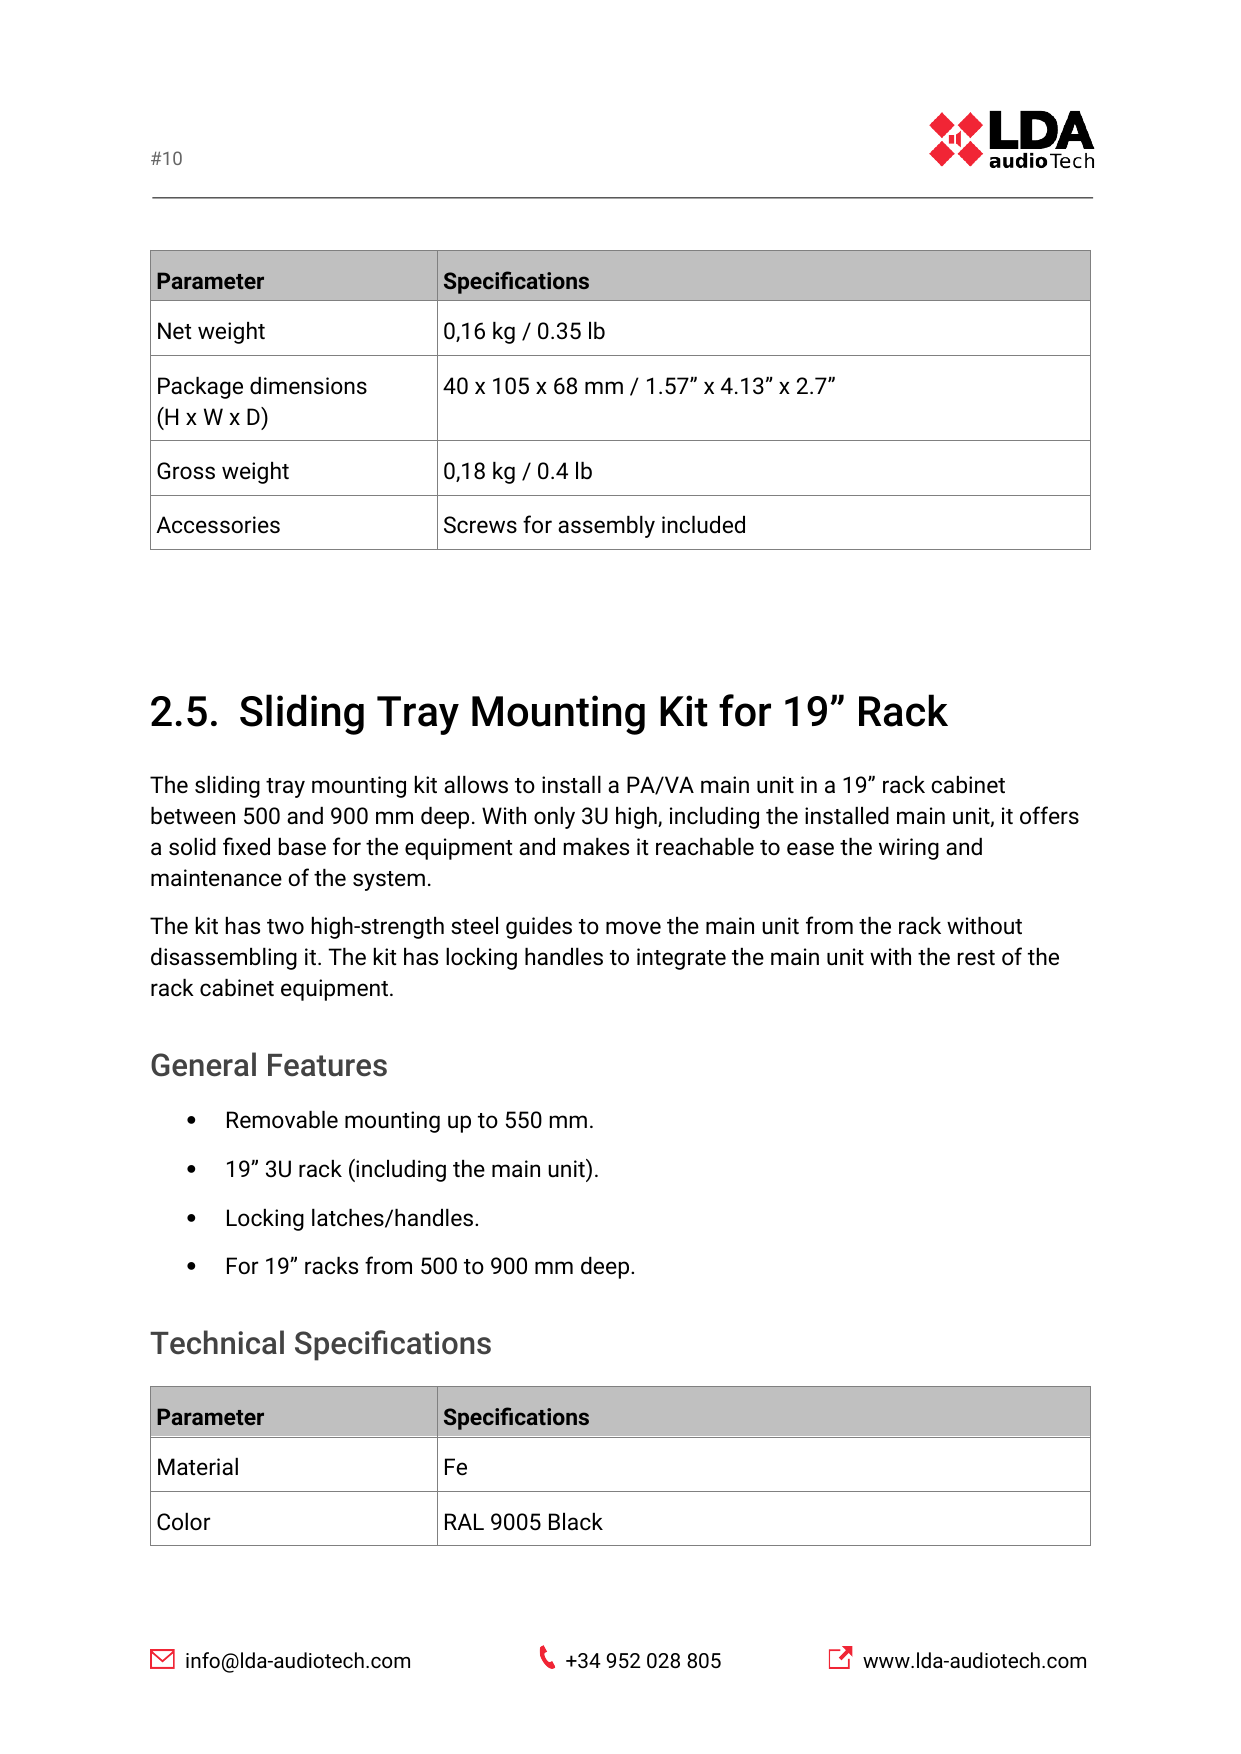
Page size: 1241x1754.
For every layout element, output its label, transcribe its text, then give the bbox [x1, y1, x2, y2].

table_cell Net weight [151, 301, 437, 355]
table_cell 0,16 kg / 0.35 lb [438, 301, 1090, 355]
table_cell Screws for assembly included [438, 496, 1090, 549]
subtitle General Features [150, 1047, 1090, 1084]
list 19” 3U rack (including the main unit). [187, 1156, 1090, 1183]
table_cell Gross weight [151, 441, 437, 495]
subtitle Technical Specifications [150, 1325, 1090, 1362]
picture [150, 1649, 175, 1669]
table_cell RAL 9005 Black [438, 1492, 1090, 1545]
table_header Parameter [151, 1387, 437, 1436]
picture [539, 1645, 556, 1669]
text The sliding tray mounting kit allows to install a PA/VA main unit in a 19” rack cabinet between 500 and 900 mm deep. With only 3U high, including the installed main unit, it offers a solid fixed base for the equipment and makes it reachable to ease the wiring and maintenance of the system. [150, 772, 1090, 892]
list Removable mounting up to 550 mm. [187, 1108, 1090, 1134]
table_cell Fe [438, 1438, 1090, 1491]
list For 19” racks from 500 to 900 mm deep. [187, 1253, 1090, 1280]
table_cell Material [151, 1438, 437, 1491]
table_cell Package dimensions (H x W x D) [151, 356, 437, 440]
picture [828, 1646, 853, 1669]
list Locking latches/handles. [187, 1205, 1090, 1232]
picture [921, 101, 1102, 176]
text The kit has two high-strength steel guides to move the main unit from the rack without disassembling it. The kit has locking handles to integrate the main unit with the rest of the rack cabinet equipment. [150, 913, 1090, 1002]
table_header Specifications [438, 1387, 1090, 1436]
table_header Parameter [151, 251, 437, 300]
table_cell 0,18 kg / 0.4 lb [438, 441, 1090, 495]
table_cell Accessories [151, 496, 437, 549]
table_header Specifications [438, 251, 1090, 300]
table_cell 40 x 105 x 68 mm / 1.57” x 4.13” x 2.7” [438, 356, 1090, 440]
table_cell Color [151, 1492, 437, 1545]
subtitle Sliding Tray Mounting Kit for 19” Rack [149, 688, 1090, 737]
